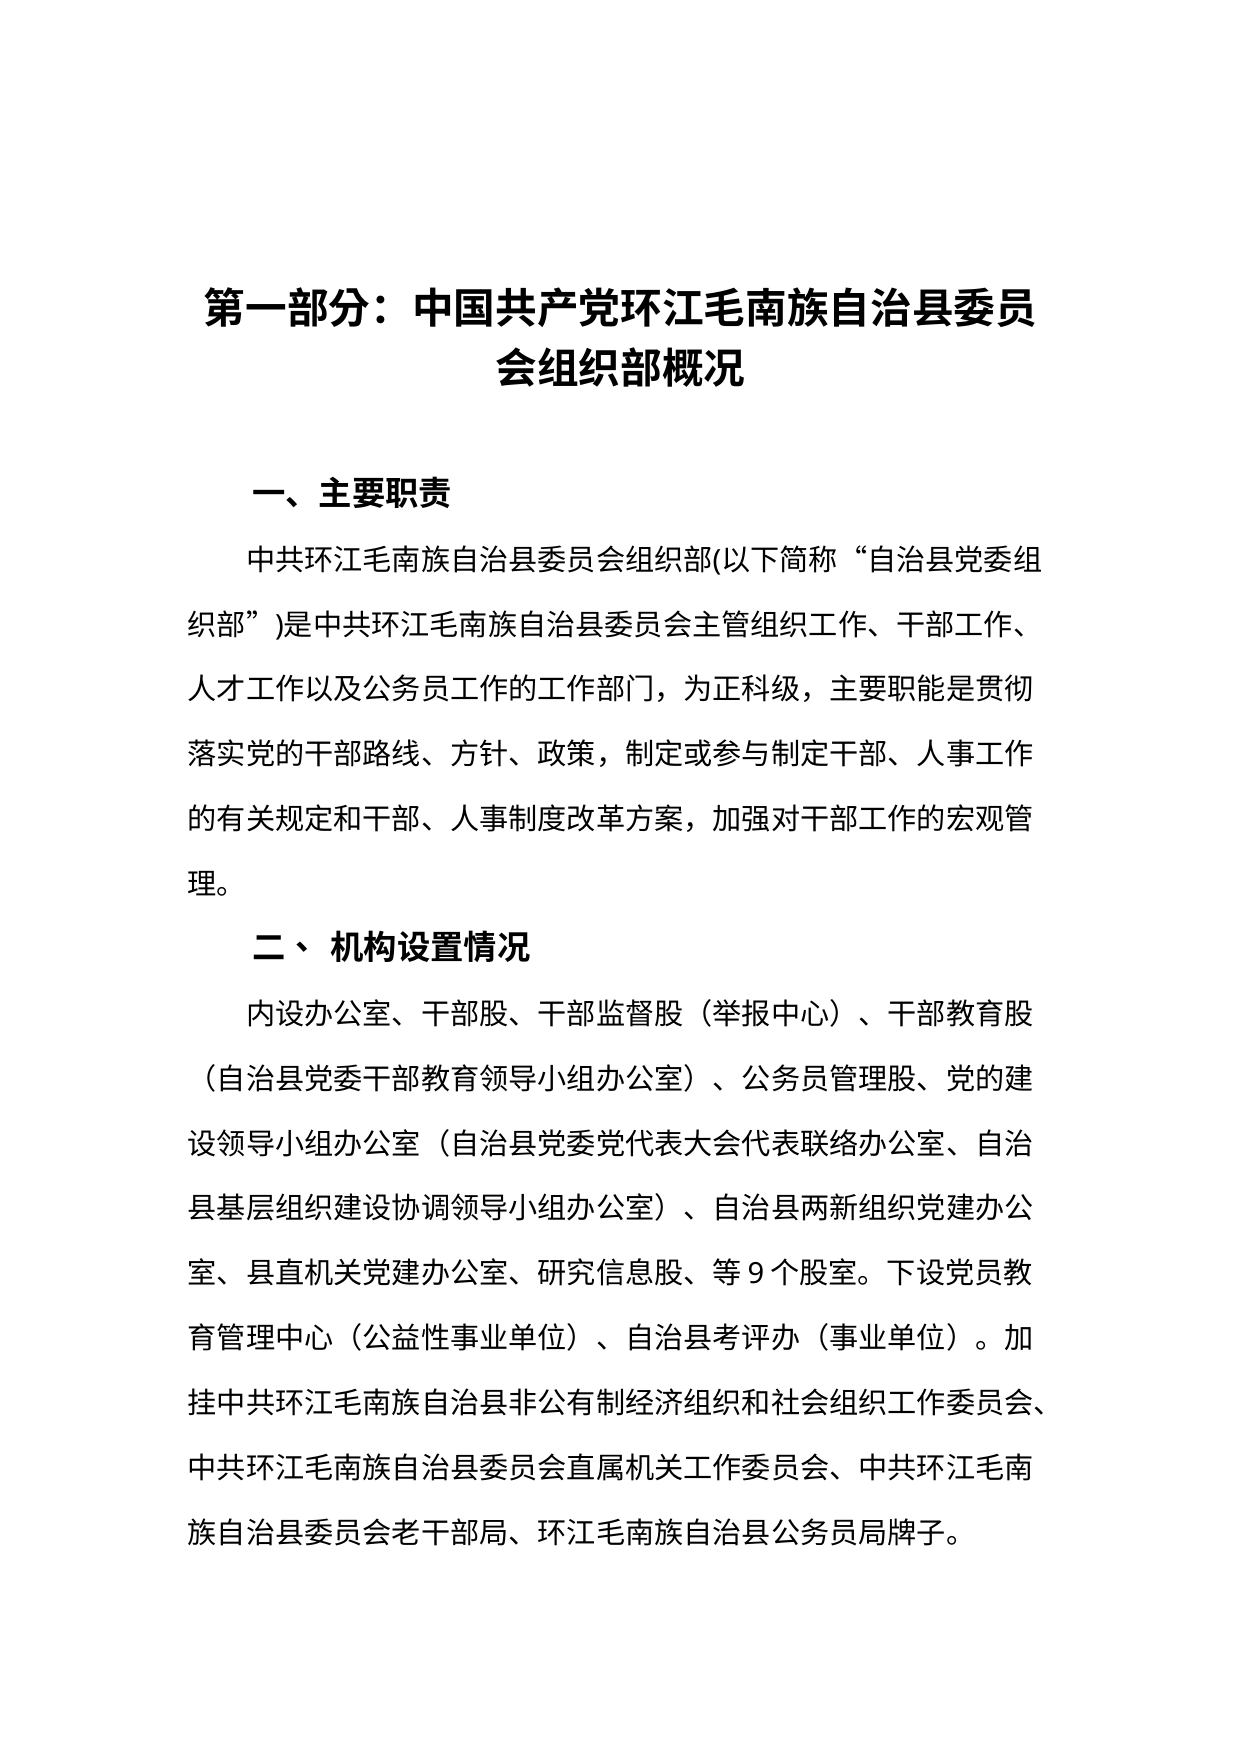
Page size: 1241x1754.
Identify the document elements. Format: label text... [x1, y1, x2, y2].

text 内设办公室、干部股、干部监督股（举报中心）、干部教育股（自治县党委干部教育领导小组办公室）、公务员管理股、党的建设领导小组办公室（自治县党委党代表大会代表联络办公室、自治县基层组织建设协调领导小组办公室）、自治县两新组织党建办公室、县直机关党建办公室、研究信息股、等9个股室。下设党员教育管理中心（公益性事业单位）、自治县考评办（事业单位）。加挂中共环江毛南族自治县非公有制经济组织和社会组织工作委员会、中共环江毛南族自治县委员会直属机关工作委员会、中共环江毛南族自治县委员会老干部局、环江毛南族自治县公务员局牌子。 [187, 972, 1053, 1556]
subtitle 第一部分：中国共产党环江毛南族自治县委员会组织部概况 [187, 275, 1053, 395]
text 中共环江毛南族自治县委员会组织部(以下简称“自治县党委组织部”)是中共环江毛南族自治县委员会主管组织工作、干部工作、人才工作以及公务员工作的工作部门，为正科级，主要职能是贯彻落实党的干部路线、方针、政策，制定或参与制定干部、人事工作的有关规定和干部、人事制度改革方案，加强对干部工作的宏观管理。 [187, 518, 1053, 907]
text 二、 机构设置情况 [187, 907, 1053, 972]
text 一、主要职责 [187, 454, 1053, 518]
